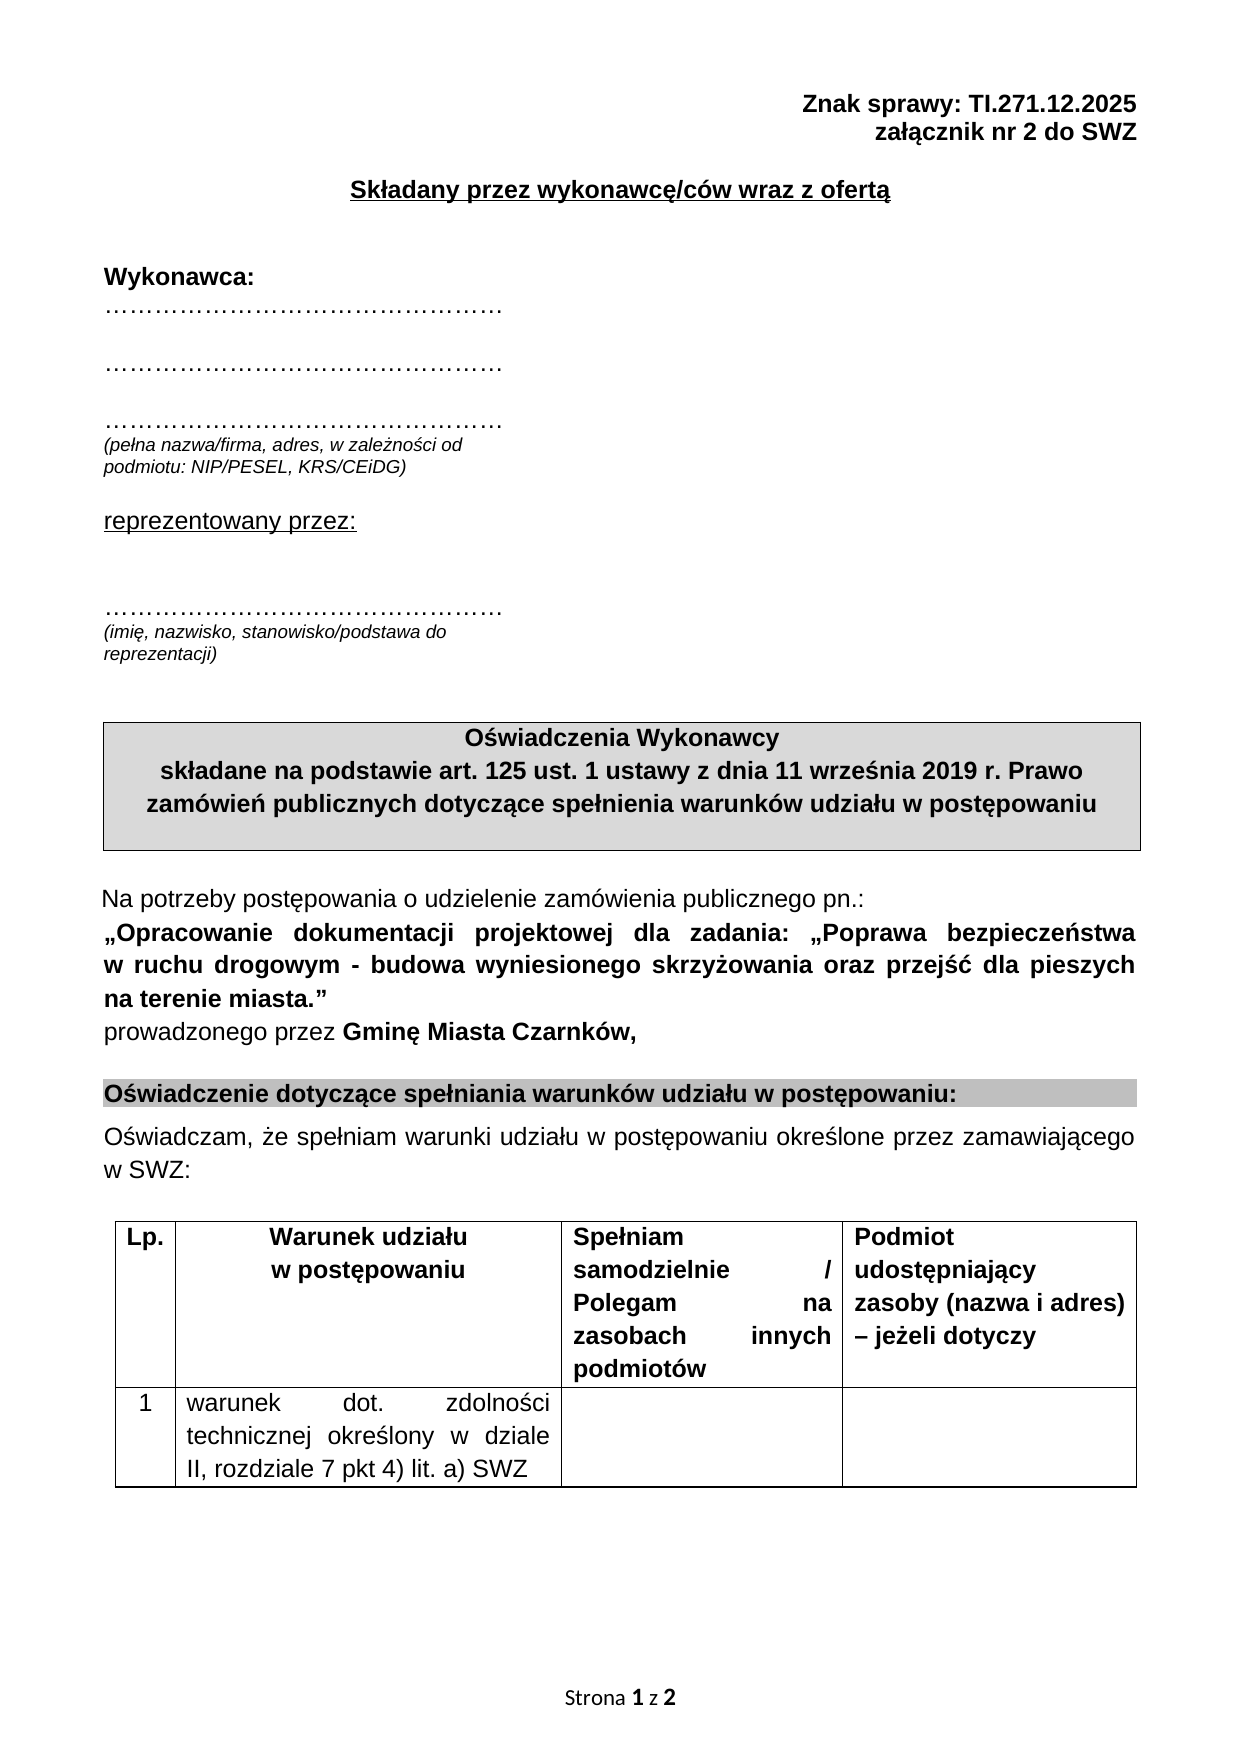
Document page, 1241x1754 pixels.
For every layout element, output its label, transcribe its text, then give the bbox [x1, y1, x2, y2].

text …………………………………………………………………………………… [103, 290, 517, 377]
text (imię, nazwisko, stanowisko/podstawa do reprezentacji) [103, 621, 517, 664]
text Oświadczam, że spełniam warunki udziału w postępowaniu określone przez zamawiającego w SWZ: [103, 1122, 1137, 1184]
text reprezentowany przez: [103, 506, 1137, 535]
table_cell [562, 1388, 842, 1486]
text Wykonawca: [103, 262, 1137, 290]
text ………………………………………… [103, 592, 517, 621]
text „Opracowanie dokumentacji projektowej dla zadania: „Poprawa bezpieczeństwa w ruchu drogowym - budowa wyniesionego skrzyżowania oraz przejść dla pieszych na terenie miasta.” [103, 917, 1137, 1012]
table_cell [843, 1388, 1136, 1486]
table_header Oświadczenia Wykonawcy składane na podstawie art. 125 ust. 1 ustawy z dnia 11 września 2019 r. Prawo zamówień publicznych dotyczące spełnienia warunków udziału w postępowaniu [104, 723, 1140, 850]
table_header Lp. [116, 1222, 175, 1387]
table_header Warunek udziału w postępowaniu [176, 1222, 561, 1387]
text prowadzonego przez Gminę Miasta Czarnków, [103, 1017, 1137, 1045]
table_header Spełniam samodzielnie / Polegam na zasobach innych podmiotów [562, 1222, 842, 1387]
text Składany przez wykonawcę/ców wraz z ofertą [103, 175, 1137, 204]
text Znak sprawy: TI.271.12.2025 [103, 89, 1137, 117]
text (pełna nazwa/firma, adres, w zależności od podmiotu: NIP/PESEL, KRS/CEiDG) [103, 434, 517, 477]
text Oświadczenie dotyczące spełniania warunków udziału w postępowaniu: [103, 1079, 1137, 1107]
text Na potrzeby postępowania o udzielenie zamówienia publicznego pn.: [101, 884, 1137, 913]
table_cell warunek dot. zdolności technicznej określony w dziale II, rozdziale 7 pkt 4) lit. a) SWZ [176, 1388, 561, 1486]
text ………………………………………… [103, 405, 517, 434]
table_header Podmiot udostępniający zasoby (nazwa i adres) – jeżeli dotyczy [843, 1222, 1136, 1387]
table_cell 1 [116, 1388, 175, 1486]
text załącznik nr 2 do SWZ [105, 117, 1137, 146]
